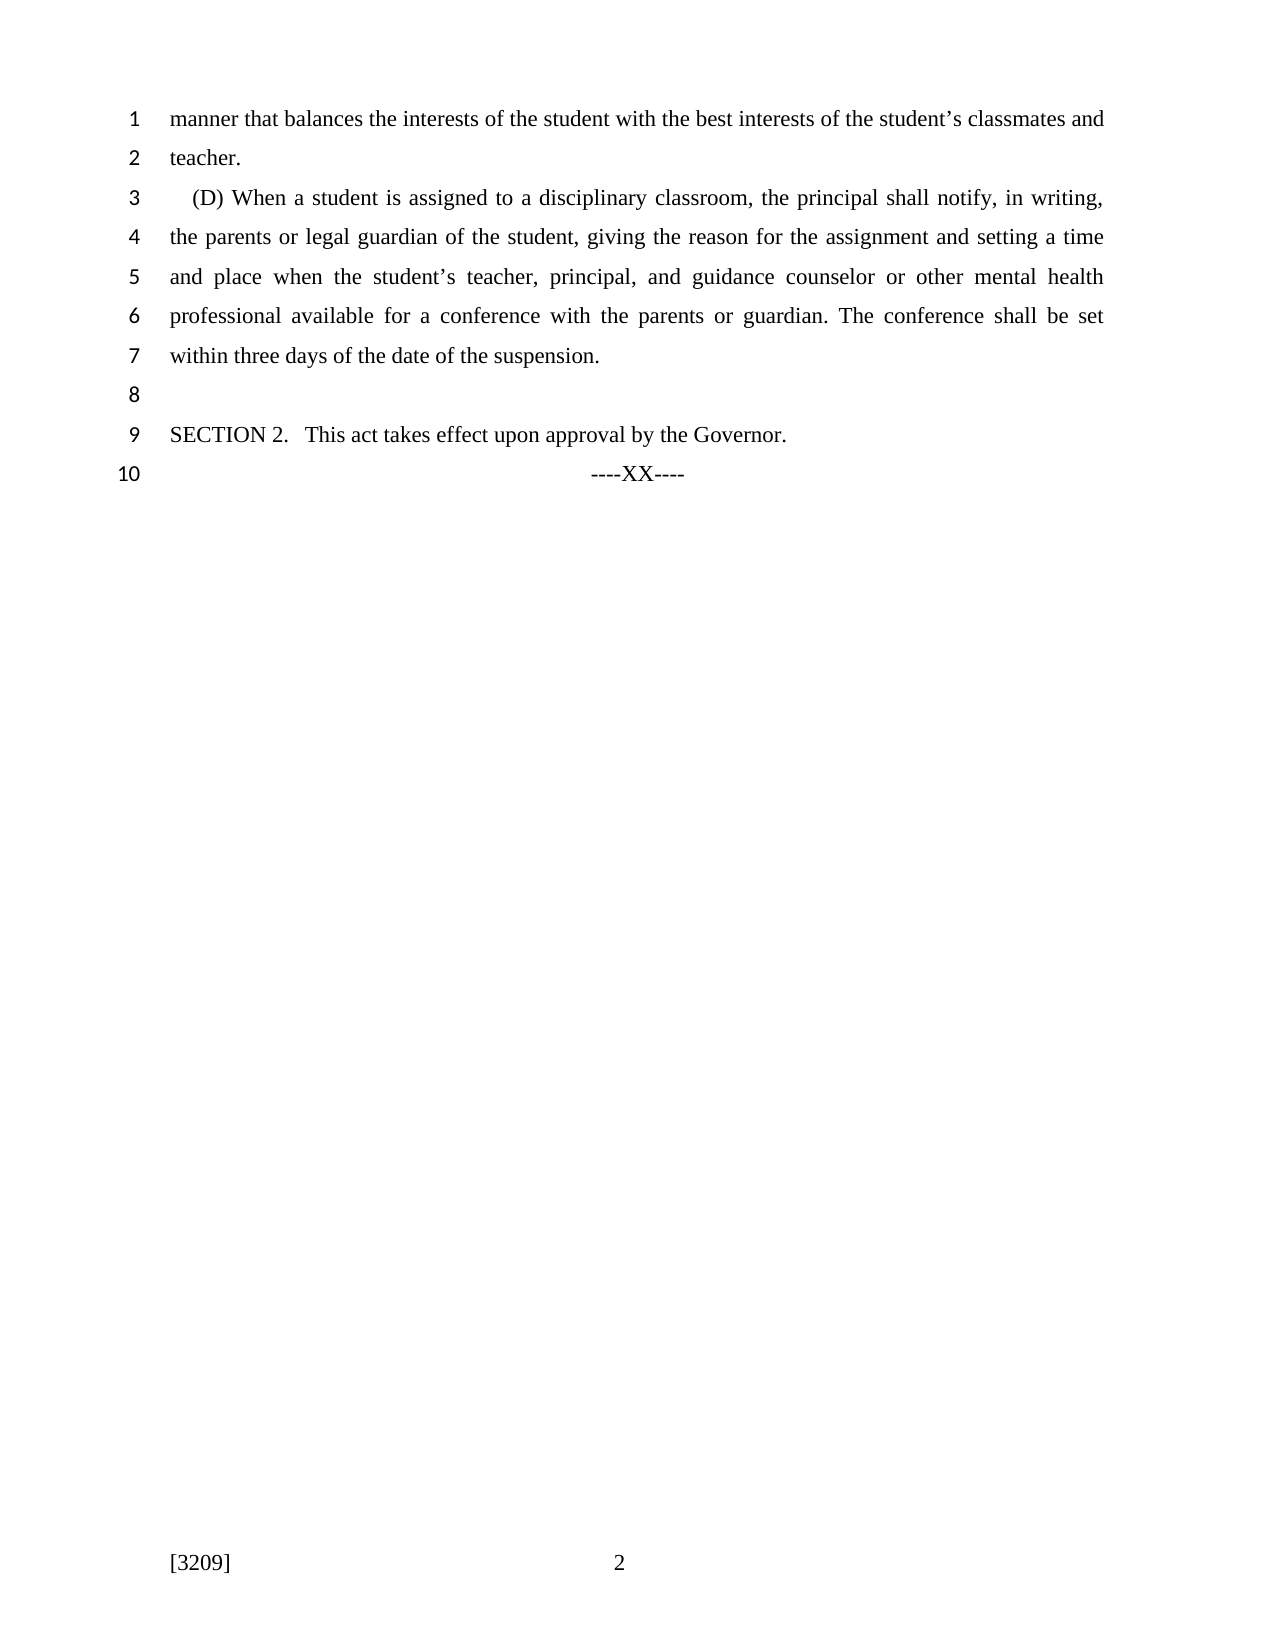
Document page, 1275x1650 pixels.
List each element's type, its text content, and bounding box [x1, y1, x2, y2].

text SECTION 2. This act takes effect upon approval by the Governor. [169, 421, 1106, 447]
text ----XX---- [169, 460, 1106, 487]
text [169, 105, 1106, 171]
text (D) When a student is assigned to a disciplinary classroom, the principal shall notify, in writing, the parents or legal guardian of the student, giving the reason for the assignment and setting a time and place when the student’s teacher, principal, and guidance counselor or other mental health professional available for a conference with the parents or guardian. The conference shall be set within three days of the date of the suspension. [169, 184, 1106, 368]
